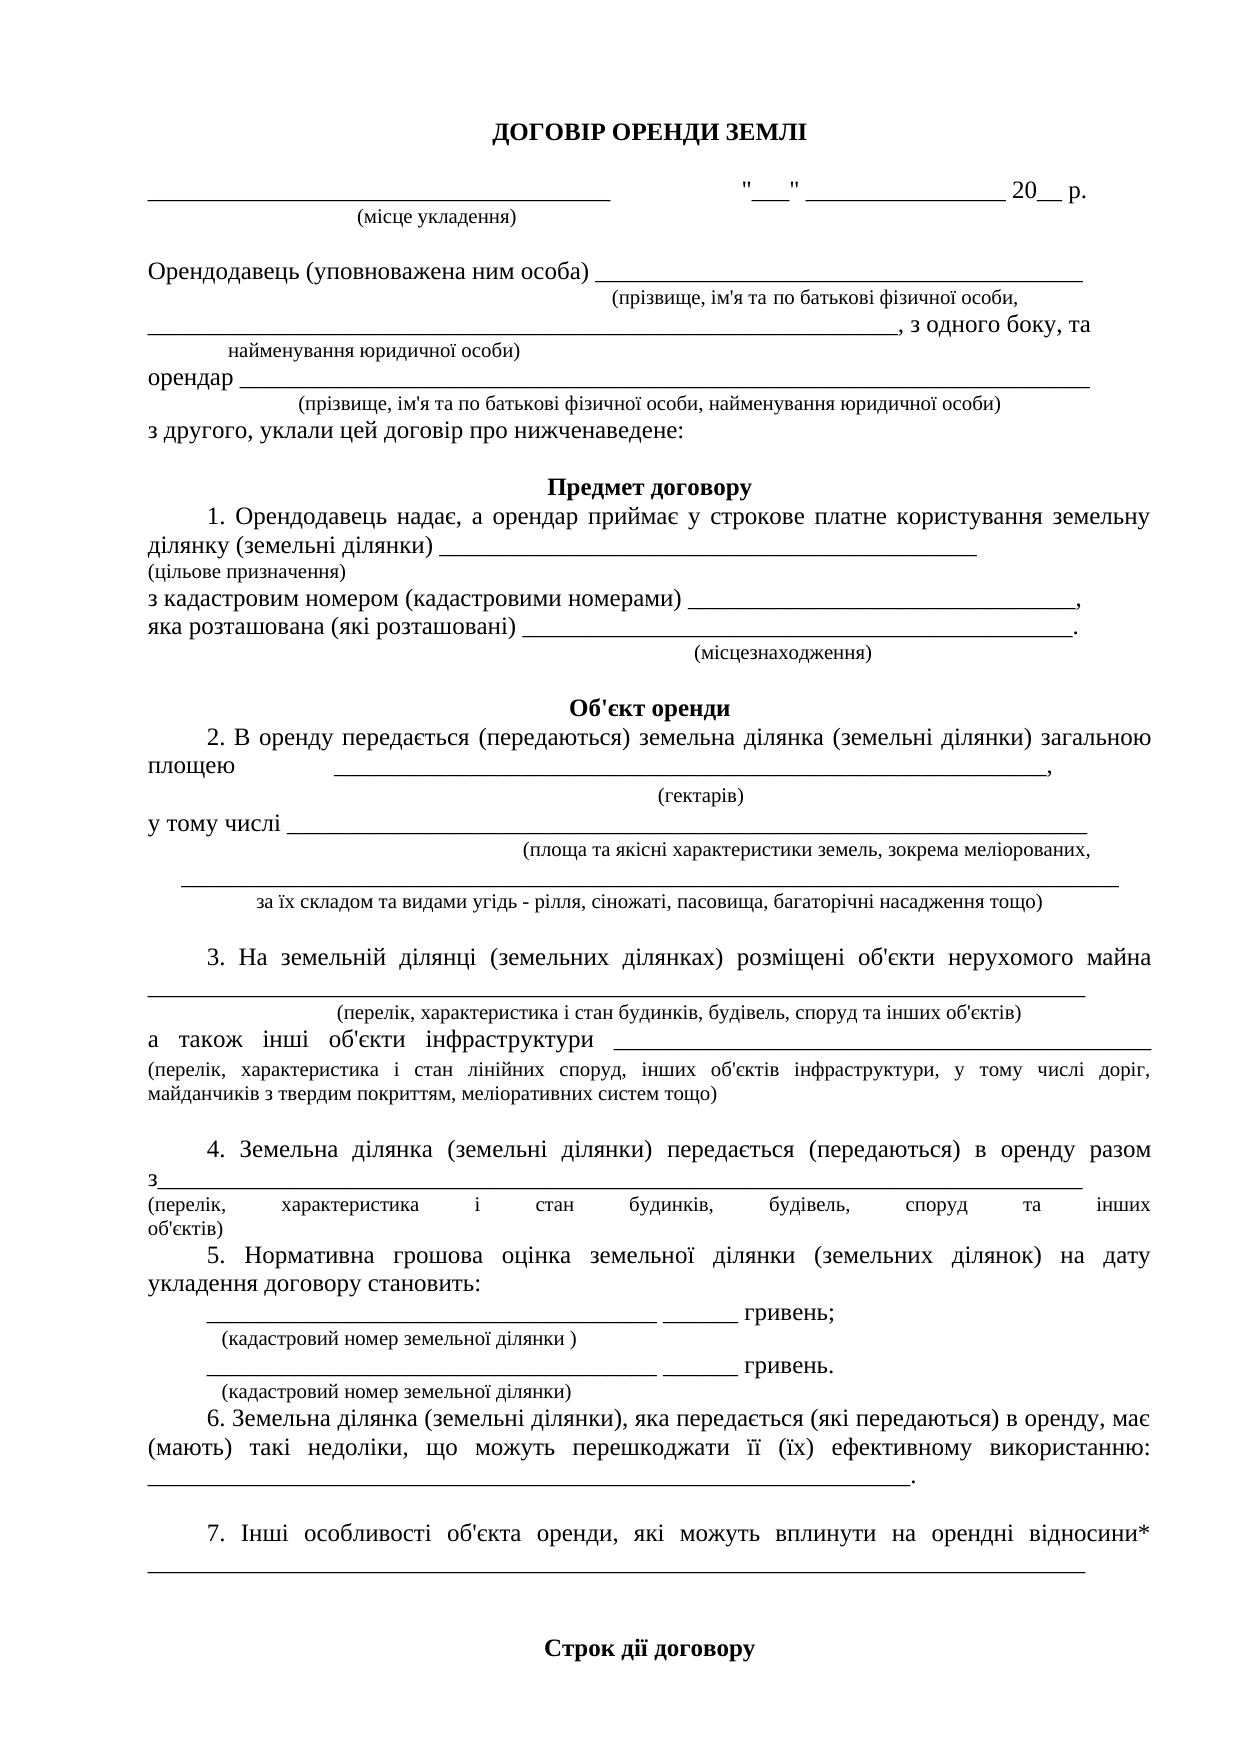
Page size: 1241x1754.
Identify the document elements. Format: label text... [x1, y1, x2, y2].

text 4. Земельна ділянка (земельні ділянки) передається (передаються) в оренду разом з__________________________________________________________________________ (перелік, характеристика і стан будинків, будівель, споруд та інших об'єктів) [148, 1134, 1152, 1240]
text (перелік, характеристика і стан будинків, будівель, споруд та інших об'єктів) [148, 1000, 1152, 1024]
text ___________________________________________________________________________ за їх складом та видами угідь - рілля, сіножаті, пасовища, багаторічні насадження тощо) [148, 861, 1152, 913]
text (кадастровий номер земельної ділянки ) [148, 1326, 1152, 1350]
text (прізвище, ім'я та по батькові фізичної особи, найменування юридичної особи) [148, 391, 1152, 415]
text найменування юридичної особи) [148, 338, 1152, 362]
text ДОГОВІР ОРЕНДИ ЗЕМЛІ [148, 117, 1152, 146]
text 3. На земельній ділянці (земельних ділянках) розміщені об'єкти нерухомого майна ___________________________________________________________________________ [148, 942, 1152, 1000]
text (місце укладення) [148, 203, 1152, 228]
text ____________________________________ ______ гривень; [148, 1297, 1152, 1326]
text яка розташована (які розташовані) ____________________________________________. [148, 611, 1152, 640]
text Об'єкт оренди [148, 693, 1152, 722]
text 2. В оренду передається (передаються) земельна ділянка (земельні ділянки) загальною площею _________________________________________________________, (гектарів) [148, 722, 1152, 808]
text (кадастровий номер земельної ділянки) [148, 1379, 1152, 1403]
text (прізвище, ім'я та по батькові фізичної особи, [148, 285, 1152, 309]
text з кадастровим номером (кадастровими номерами) _______________________________, [148, 583, 1152, 611]
text (цільове призначення) [148, 558, 1152, 583]
text 1. Орендодавець надає, а орендар приймає у строкове платне користування земельну ділянку (земельні ділянки) ___________________________________________ [148, 501, 1152, 558]
text орендар ____________________________________________________________________ [148, 362, 1152, 391]
text Строк дії договору [148, 1633, 1152, 1662]
text _____________________________________ "___" ________________ 20__ р. [148, 175, 1152, 203]
text 5. Нормативна грошова оцінка земельної ділянки (земельних ділянок) на дату укладення договору становить: [148, 1240, 1152, 1297]
text (площа та якісні характеристики земель, зокрема меліорованих, [148, 837, 1152, 861]
text 7. Інші особливості об'єкта оренди, які можуть вплинути на орендні відносини* ___________________________________________________________________________ [148, 1518, 1152, 1575]
text Предмет договору [148, 472, 1152, 501]
text ____________________________________ ______ гривень. [148, 1350, 1152, 1379]
text (місцезнаходження) [148, 640, 1152, 664]
text з другого, уклали цей договір про нижченаведене: [148, 415, 1152, 443]
text ____________________________________________________________, з одного боку, та [148, 309, 1152, 338]
text Орендодавець (уповноважена ним особа) _______________________________________ [148, 256, 1152, 285]
text а також інші об'єкти інфраструктури ___________________________________________ (перелік, характеристика і стан лінійних споруд, інших об'єктів інфраструктури, у тому числі доріг, майданчиків з твердим покриттям, меліоративних систем тощо) [148, 1024, 1152, 1105]
text 6. Земельна ділянка (земельні ділянки), яка передається (які передаються) в оренду, має (мають) такі недоліки, що можуть перешкоджати її (їх) ефективному використанню: _____________________________________________________________. [148, 1403, 1152, 1489]
text у тому числі ________________________________________________________________ [148, 808, 1152, 837]
